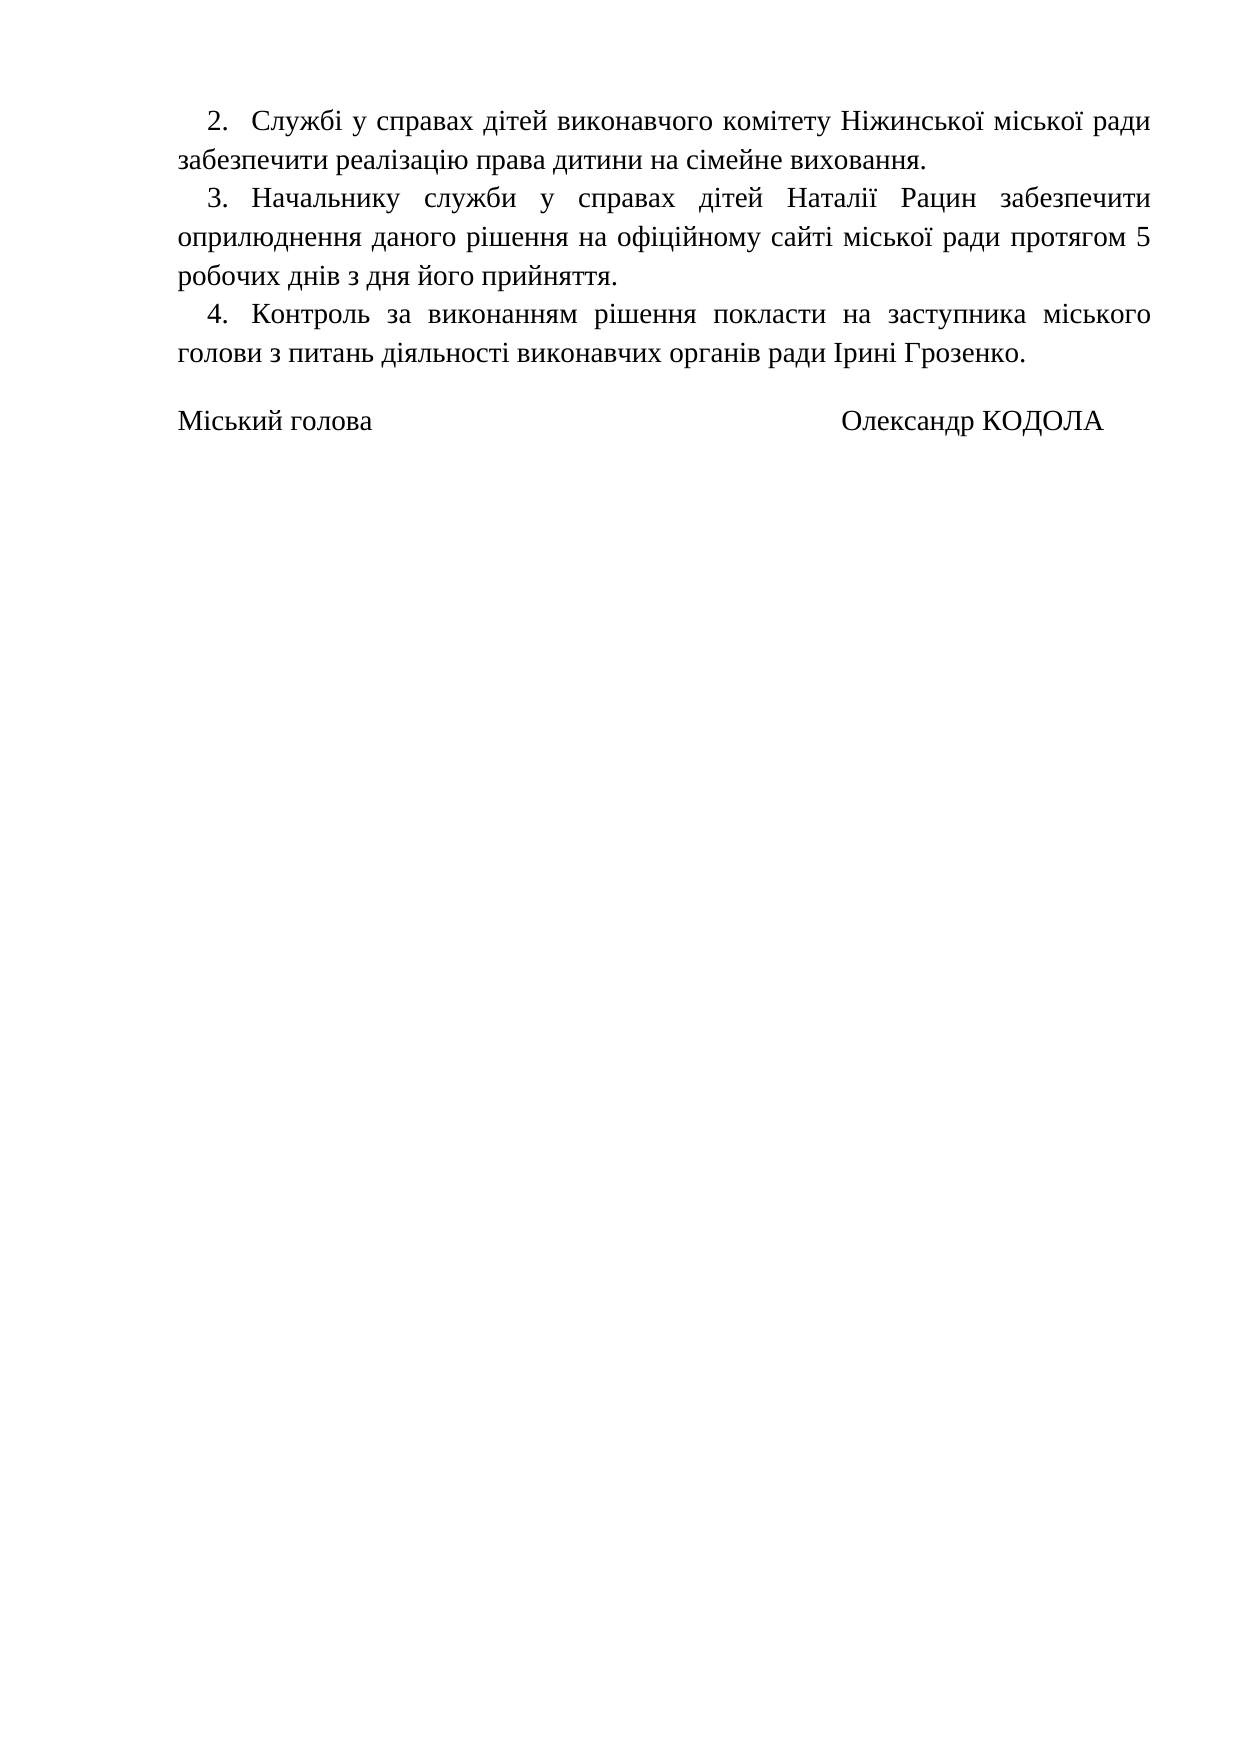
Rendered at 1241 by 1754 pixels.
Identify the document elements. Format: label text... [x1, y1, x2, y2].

list Контроль за виконанням рішення покласти на заступника міського голови з питань діяльності виконавчих органів ради Ірині Грозенко. [177, 296, 1152, 368]
list Службі у справах дітей виконавчого комітету Ніжинської міської ради забезпечити реалізацію права дитини на сімейне виховання. [177, 103, 1152, 176]
list Начальнику служби у справах дітей Наталії Рацин забезпечити оприлюднення даного рішення на офіційному сайті міської ради протягом 5 робочих днів з дня його прийняття. [177, 181, 1152, 291]
text Міський голова Олександр КОДОЛА [177, 403, 1152, 437]
